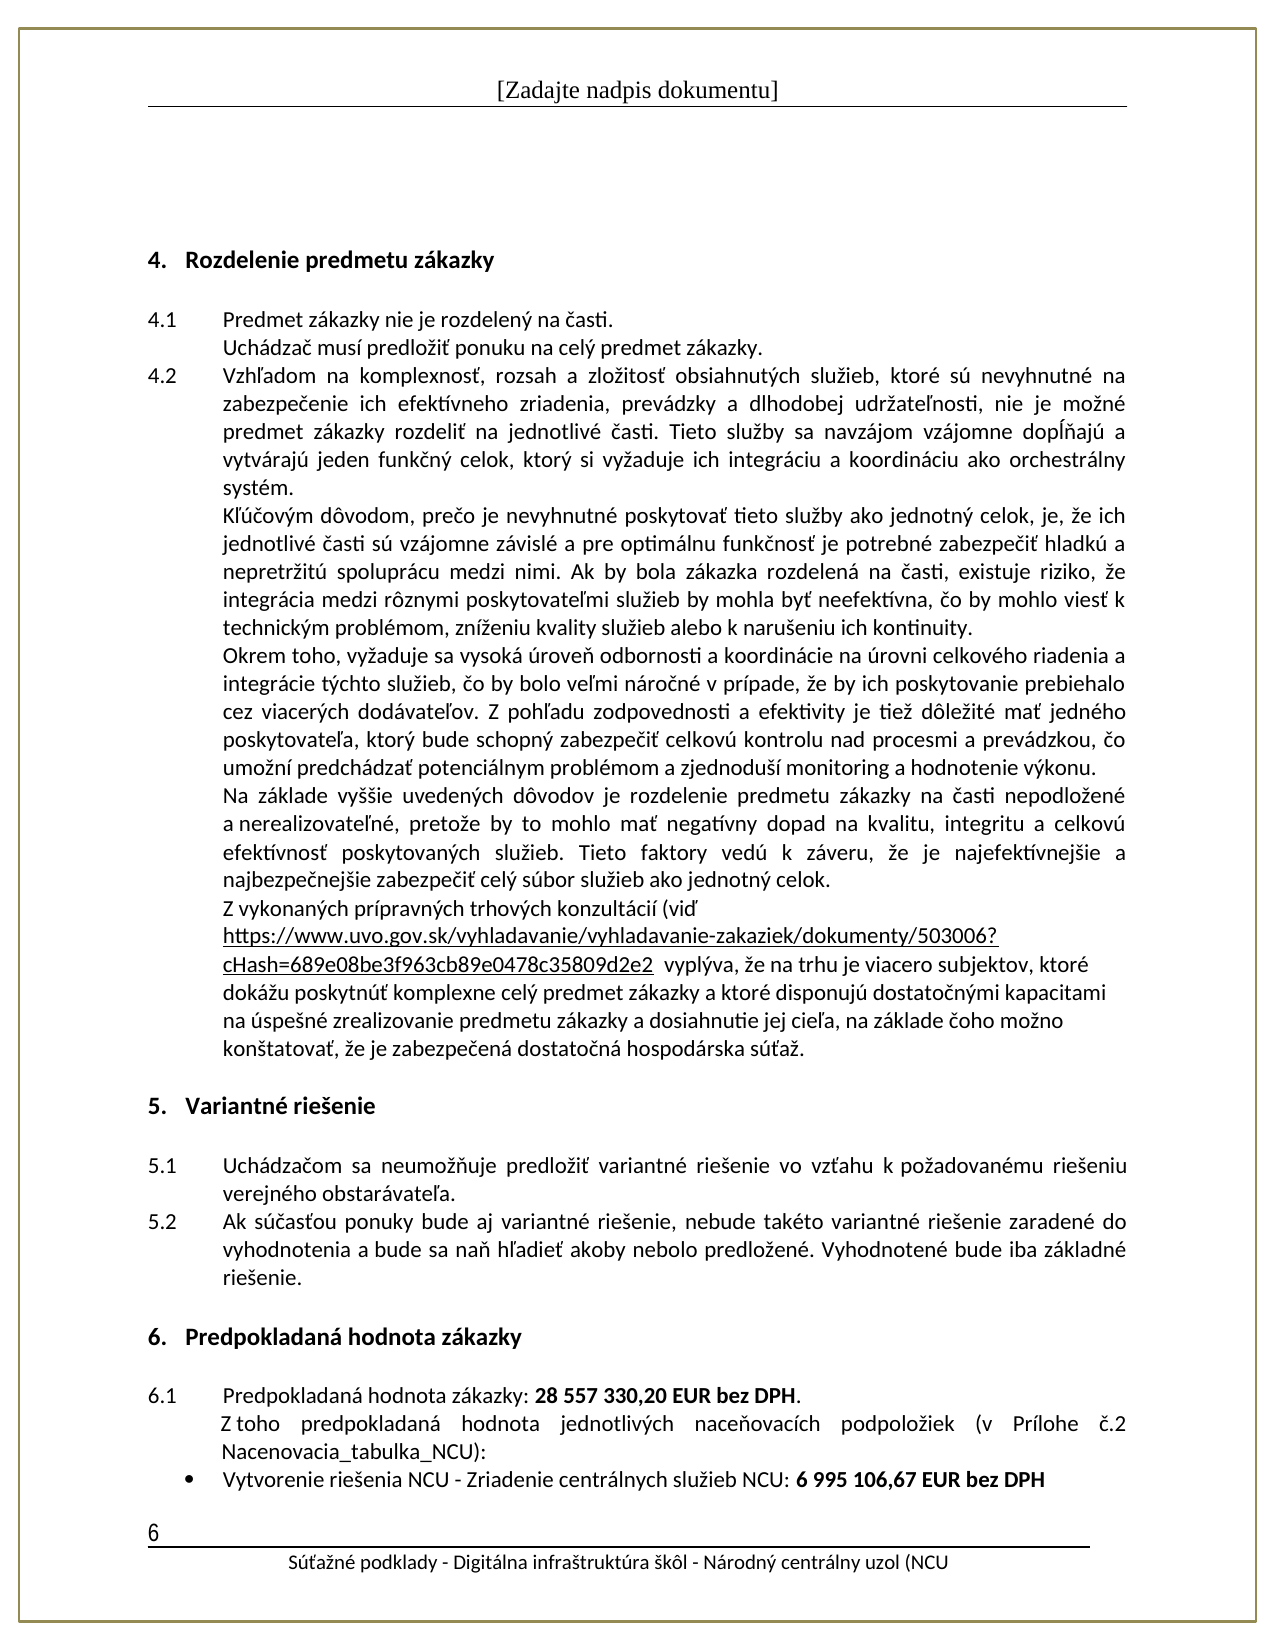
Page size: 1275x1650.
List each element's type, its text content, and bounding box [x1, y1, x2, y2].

subtitle Predpokladaná hodnota zákazky [148, 1321, 1127, 1352]
text Kľúčovým dôvodom, prečo je nevyhnutné poskytovať tieto služby ako jednotný celok, je, že ich jednotlivé časti sú vzájomne závislé a pre optimálnu funkčnosť je potrebné zabezpečiť hladkú a nepretržitú spoluprácu medzi nimi. Ak by bola zákazka rozdelená na časti, existuje riziko, že integrácia medzi rôznymi poskytovateľmi služieb by mohla byť neefektívna, čo by mohlo viesť k technickým problémom, zníženiu kvality služieb alebo k narušeniu ich kontinuity. [223, 501, 1127, 641]
text Na základe vyššie uvedených dôvodov je rozdelenie predmetu zákazky na časti nepodložené a nerealizovateľné, pretože by to mohlo mať negatívny dopad na kvalitu, integritu a celkovú efektívnosť poskytovaných služieb. Tieto faktory vedú k záveru, že je najefektívnejšie a najbezpečnejšie zabezpečiť celý súbor služieb ako jednotný celok. [223, 782, 1127, 894]
text Uchádzač musí predložiť ponuku na celý predmet zákazky. [148, 333, 1127, 361]
list Vytvorenie riešenia NCU - Zriadenie centrálnych služieb NCU: 6 995 106,67 EUR bez DPH [185, 1465, 1127, 1493]
text 6.1 Predpokladaná hodnota zákazky: 28 557 330,20 EUR bez DPH. [148, 1381, 1127, 1409]
text 5.1 Uchádzačom sa neumožňuje predložiť variantné riešenie vo vzťahu k požadovanému riešeniu verejného obstarávateľa. [148, 1151, 1127, 1207]
text 4.1 Predmet zákazky nie je rozdelený na časti. [148, 305, 1127, 333]
text Z toho predpokladaná hodnota jednotlivých naceňovacích podpoložiek (v Prílohe č.2 Nacenovacia_tabulka_NCU): [220, 1409, 1127, 1465]
text Okrem toho, vyžaduje sa vysoká úroveň odbornosti a koordinácie na úrovni celkového riadenia a integrácie týchto služieb, čo by bolo veľmi náročné v prípade, že by ich poskytovanie prebiehalo cez viacerých dodávateľov. Z pohľadu zodpovednosti a efektivity je tiež dôležité mať jedného poskytovateľa, ktorý bude schopný zabezpečiť celkovú kontrolu nad procesmi a prevádzkou, čo umožní predchádzať potenciálnym problémom a zjednoduší monitoring a hodnotenie výkonu. [223, 641, 1127, 782]
text 5.2 Ak súčasťou ponuky bude aj variantné riešenie, nebude takéto variantné riešenie zaradené do vyhodnotenia a bude sa naň hľadieť akoby nebolo predložené. Vyhodnotené bude iba základné riešenie. [148, 1207, 1127, 1291]
subtitle Rozdelenie predmetu zákazky [148, 244, 1127, 275]
text 4.2 Vzhľadom na komplexnosť, rozsah a zložitosť obsiahnutých služieb, ktoré sú nevyhnutné na zabezpečenie ich efektívneho zriadenia, prevádzky a dlhodobej udržateľnosti, nie je možné predmet zákazky rozdeliť na jednotlivé časti. Tieto služby sa navzájom vzájomne dopĺňajú a vytvárajú jeden funkčný celok, ktorý si vyžaduje ich integráciu a koordináciu ako orchestrálny systém. [148, 361, 1127, 501]
subtitle Variantné riešenie [148, 1090, 1127, 1120]
text Z vykonaných prípravných trhových konzultácií (viď https://www.uvo.gov.sk/vyhladavanie/vyhladavanie-zakaziek/dokumenty/503006?cHash=689e08be3f963cb89e0478c35809d2e2 vyplýva, že na trhu je viacero subjektov, ktoré dokážu poskytnúť komplexne celý predmet zákazky a ktoré disponujú dostatočnými kapacitami na úspešné zrealizovanie predmetu zákazky a dosiahnutie jej cieľa, na základe čoho možno konštatovať, že je zabezpečená dostatočná hospodárska súťaž. [223, 894, 1127, 1062]
